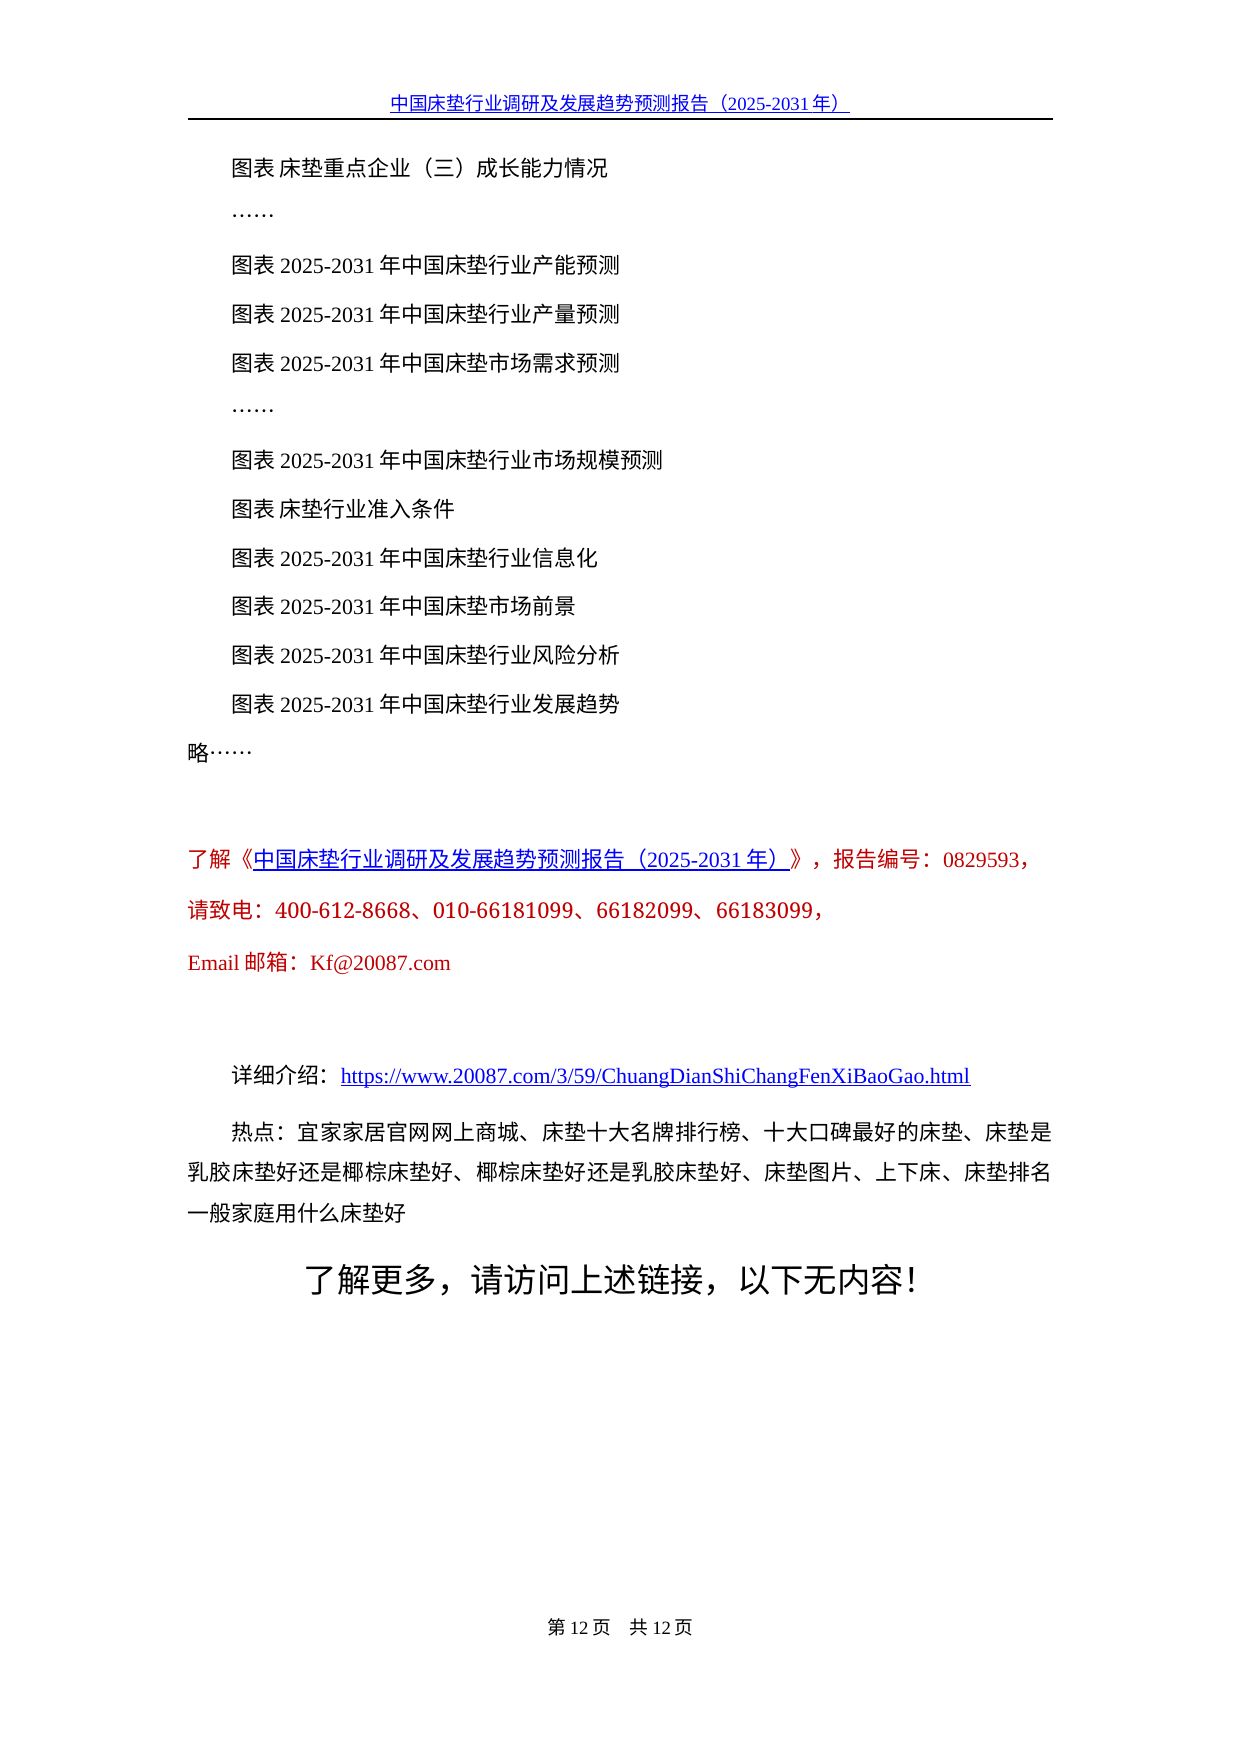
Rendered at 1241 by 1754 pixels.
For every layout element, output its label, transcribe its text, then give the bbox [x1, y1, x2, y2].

text 详细介绍：https://www.20087.com/3/59/ChuangDianShiChangFenXiBaoGao.html [187, 1058, 1053, 1090]
text 热点：宜家家居官网网上商城、床垫十大名牌排行榜、十大口碑最好的床垫、床垫是乳胶床垫好还是椰棕床垫好、椰棕床垫好还是乳胶床垫好、床垫图片、上下床、床垫排名、一般家庭用什么床垫好 [187, 1114, 1053, 1228]
title 了解更多，请访问上述链接，以下无内容！ [187, 1246, 1053, 1311]
text 了解《中国床垫行业调研及发展趋势预测报告（2025-2031年）》，报告编号：0829593， [187, 842, 1053, 874]
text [187, 150, 1053, 768]
text 请致电：400-612-8668、010-66181099、66182099、66183099， [187, 893, 1053, 926]
text Email邮箱：Kf@20087.com [187, 945, 1053, 977]
